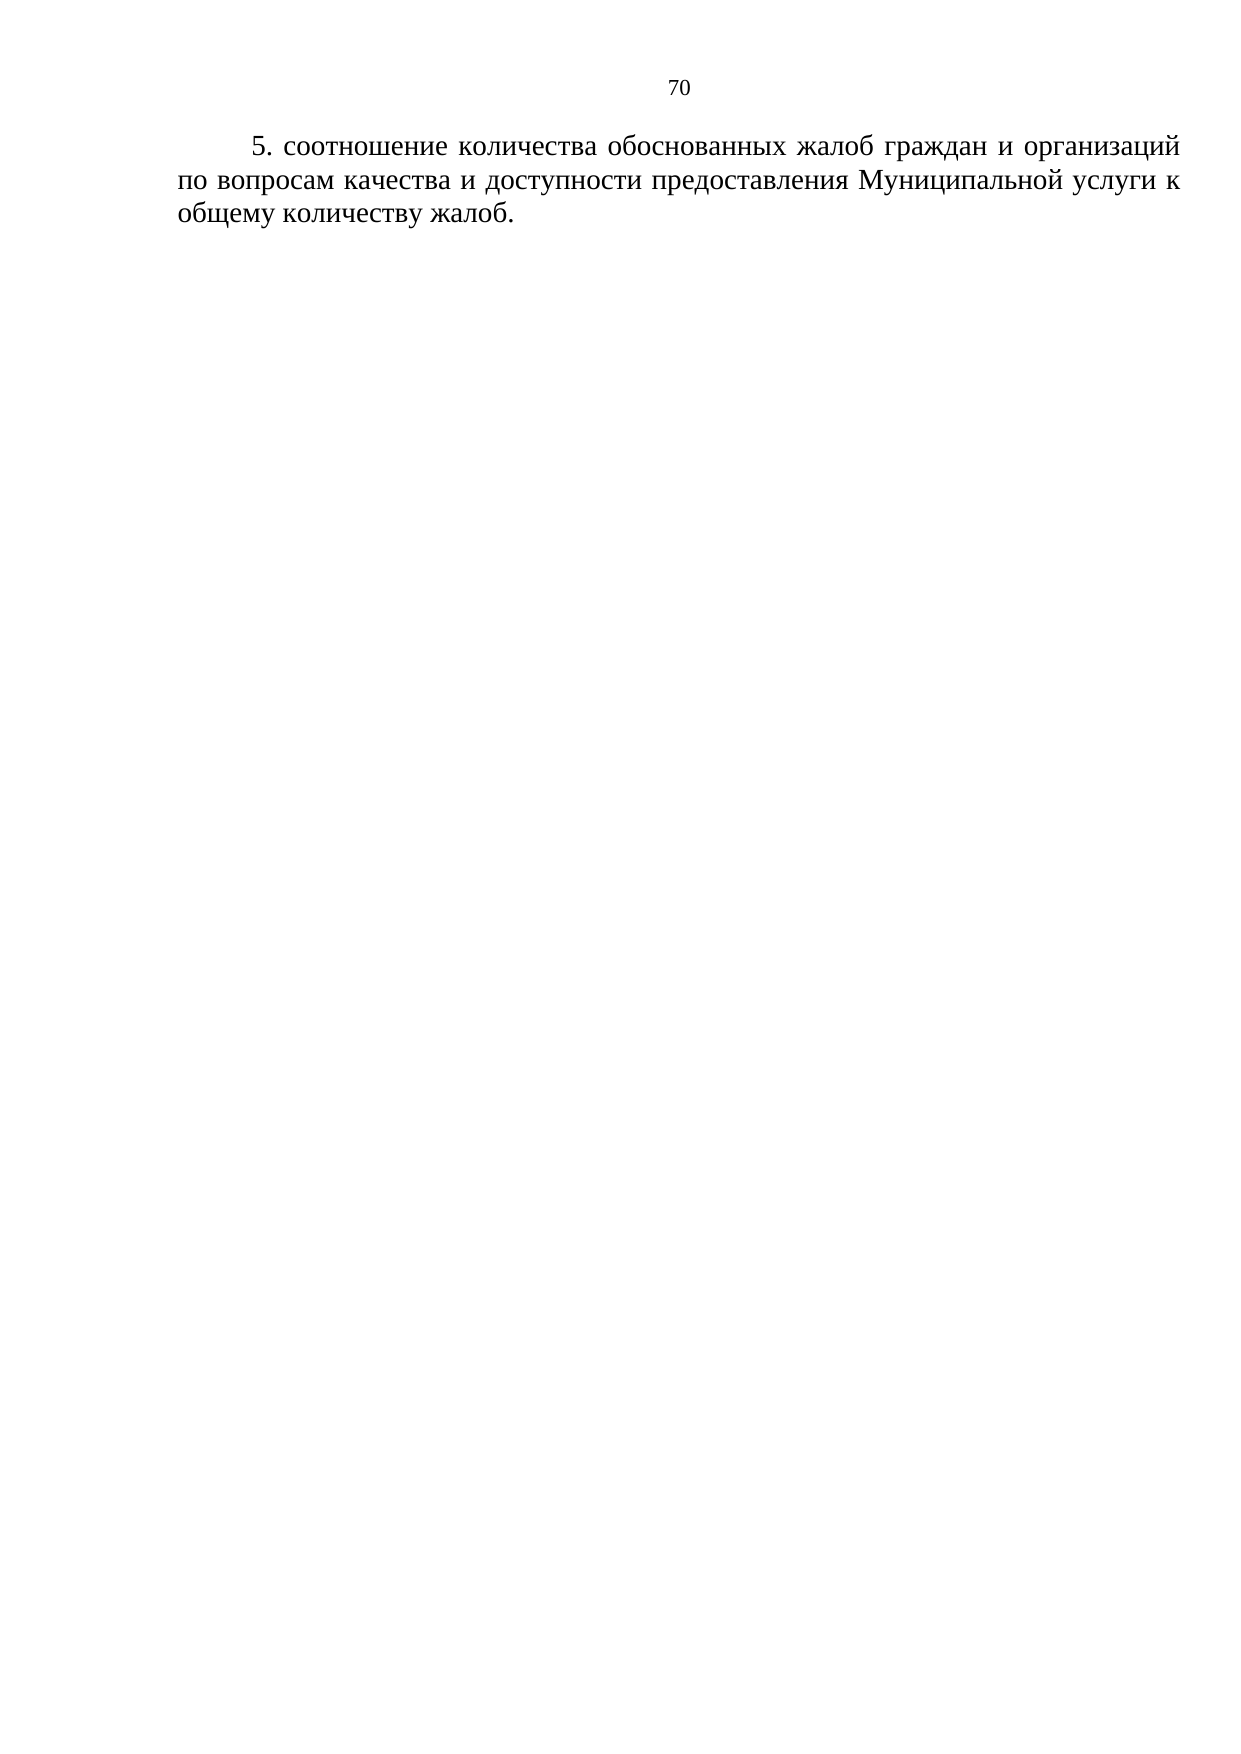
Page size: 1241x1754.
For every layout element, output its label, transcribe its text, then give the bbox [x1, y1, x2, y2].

list 5. соотношение количества обоснованных жалоб граждан и организаций по вопросам качества и доступности предоставления Муниципальной услуги к общему количеству жалоб. [177, 128, 1181, 229]
